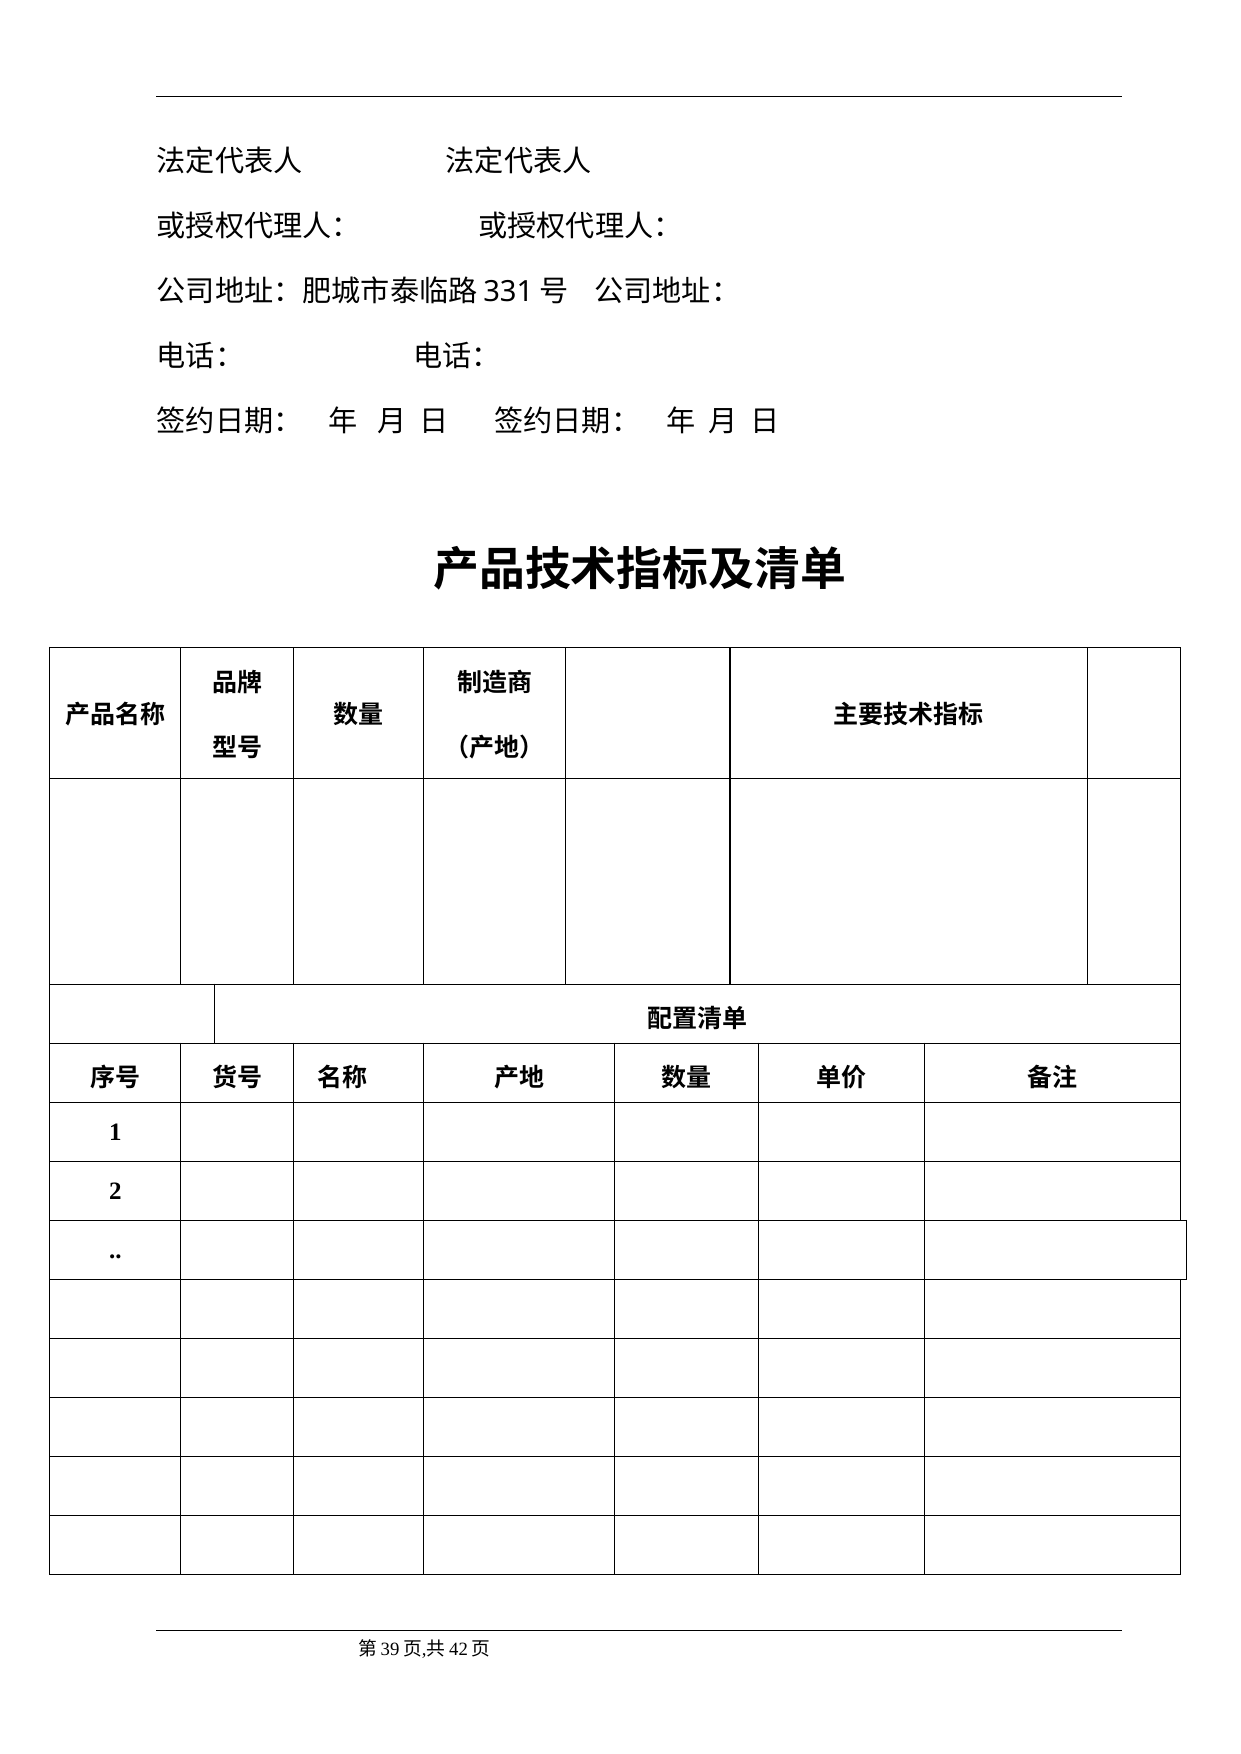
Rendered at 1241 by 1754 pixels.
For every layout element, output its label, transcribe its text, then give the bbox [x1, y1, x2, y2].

table_cell 1 [50, 1103, 180, 1161]
table_cell [615, 1103, 758, 1161]
table_header [566, 648, 729, 778]
table_cell [50, 779, 180, 983]
table_cell [424, 779, 565, 983]
table_cell [181, 1457, 293, 1515]
table_cell [759, 1221, 924, 1279]
table_cell [181, 779, 293, 983]
table_cell [181, 1162, 293, 1220]
table_cell [759, 1398, 924, 1456]
table_cell [50, 985, 214, 1042]
table_cell [294, 1221, 423, 1279]
table_cell [294, 1457, 423, 1515]
table_cell [424, 1280, 614, 1338]
table_cell [294, 1162, 423, 1220]
table_cell [424, 1516, 614, 1574]
table_cell [294, 1339, 423, 1397]
table_cell 2 [50, 1162, 180, 1220]
table_cell 产地 [424, 1044, 614, 1102]
table_cell [294, 1280, 423, 1338]
table_cell [50, 1280, 180, 1338]
table_cell [1088, 779, 1180, 983]
table_header 制造商 （产地） [424, 648, 565, 778]
table_cell [424, 1162, 614, 1220]
table_cell [50, 1516, 180, 1574]
table_cell [615, 1339, 758, 1397]
text 电话： 电话： [156, 322, 1122, 387]
table_cell [759, 1516, 924, 1574]
table_cell [181, 1516, 293, 1574]
table_cell [181, 1280, 293, 1338]
table_cell .. [50, 1221, 180, 1279]
text 法定代表人 法定代表人 [156, 127, 1122, 192]
table_cell [925, 1457, 1180, 1515]
table_cell [566, 779, 729, 983]
table_cell [615, 1162, 758, 1220]
table_cell [50, 1339, 180, 1397]
table_cell [615, 1516, 758, 1574]
table_cell [925, 1162, 1180, 1220]
table_cell [424, 1103, 614, 1161]
table_cell [50, 1457, 180, 1515]
table_cell [424, 1398, 614, 1456]
table_cell [925, 1339, 1180, 1397]
table_cell [294, 1103, 423, 1161]
table_cell 备注 [925, 1044, 1180, 1102]
table_cell 配置清单 [215, 985, 1180, 1042]
text 或授权代理人： 或授权代理人： [156, 192, 1122, 257]
table_cell [50, 1398, 180, 1456]
table_cell [615, 1221, 758, 1279]
table_cell [294, 1398, 423, 1456]
table_cell [759, 1339, 924, 1397]
table_cell [294, 1516, 423, 1574]
table_header 产品名称 [50, 648, 180, 778]
table_cell [759, 1457, 924, 1515]
table_cell [181, 1221, 293, 1279]
table_cell [424, 1457, 614, 1515]
table_cell [925, 1103, 1180, 1161]
table_cell [615, 1280, 758, 1338]
table_cell 序号 [50, 1044, 180, 1102]
table_cell [181, 1339, 293, 1397]
text 公司地址：肥城市泰临路331号 公司地址： [156, 257, 1122, 322]
table_cell [925, 1280, 1180, 1338]
table_cell [759, 1103, 924, 1161]
table_cell 数量 [615, 1044, 758, 1102]
table_cell 单价 [759, 1044, 924, 1102]
table_cell 货号 [181, 1044, 293, 1102]
table_header 主要技术指标 [731, 648, 1087, 778]
table_cell [731, 779, 1087, 983]
table_cell [925, 1516, 1180, 1574]
table_cell [925, 1398, 1180, 1456]
table_cell 名称 [294, 1044, 423, 1102]
table_cell [759, 1162, 924, 1220]
table_cell [759, 1280, 924, 1338]
table_cell [181, 1103, 293, 1161]
table_cell [294, 779, 423, 983]
table_header [1088, 648, 1180, 778]
table_cell [424, 1339, 614, 1397]
table_cell [615, 1457, 758, 1515]
text 产品技术指标及清单 [156, 517, 1122, 614]
table_cell [424, 1221, 614, 1279]
table_cell [925, 1221, 1186, 1279]
text 签约日期： 年 月 日 签约日期： 年 月 日 [156, 387, 1122, 452]
table_header 品牌 型号 [181, 648, 293, 778]
table_cell [181, 1398, 293, 1456]
table_header 数量 [294, 648, 423, 778]
table_cell [615, 1398, 758, 1456]
